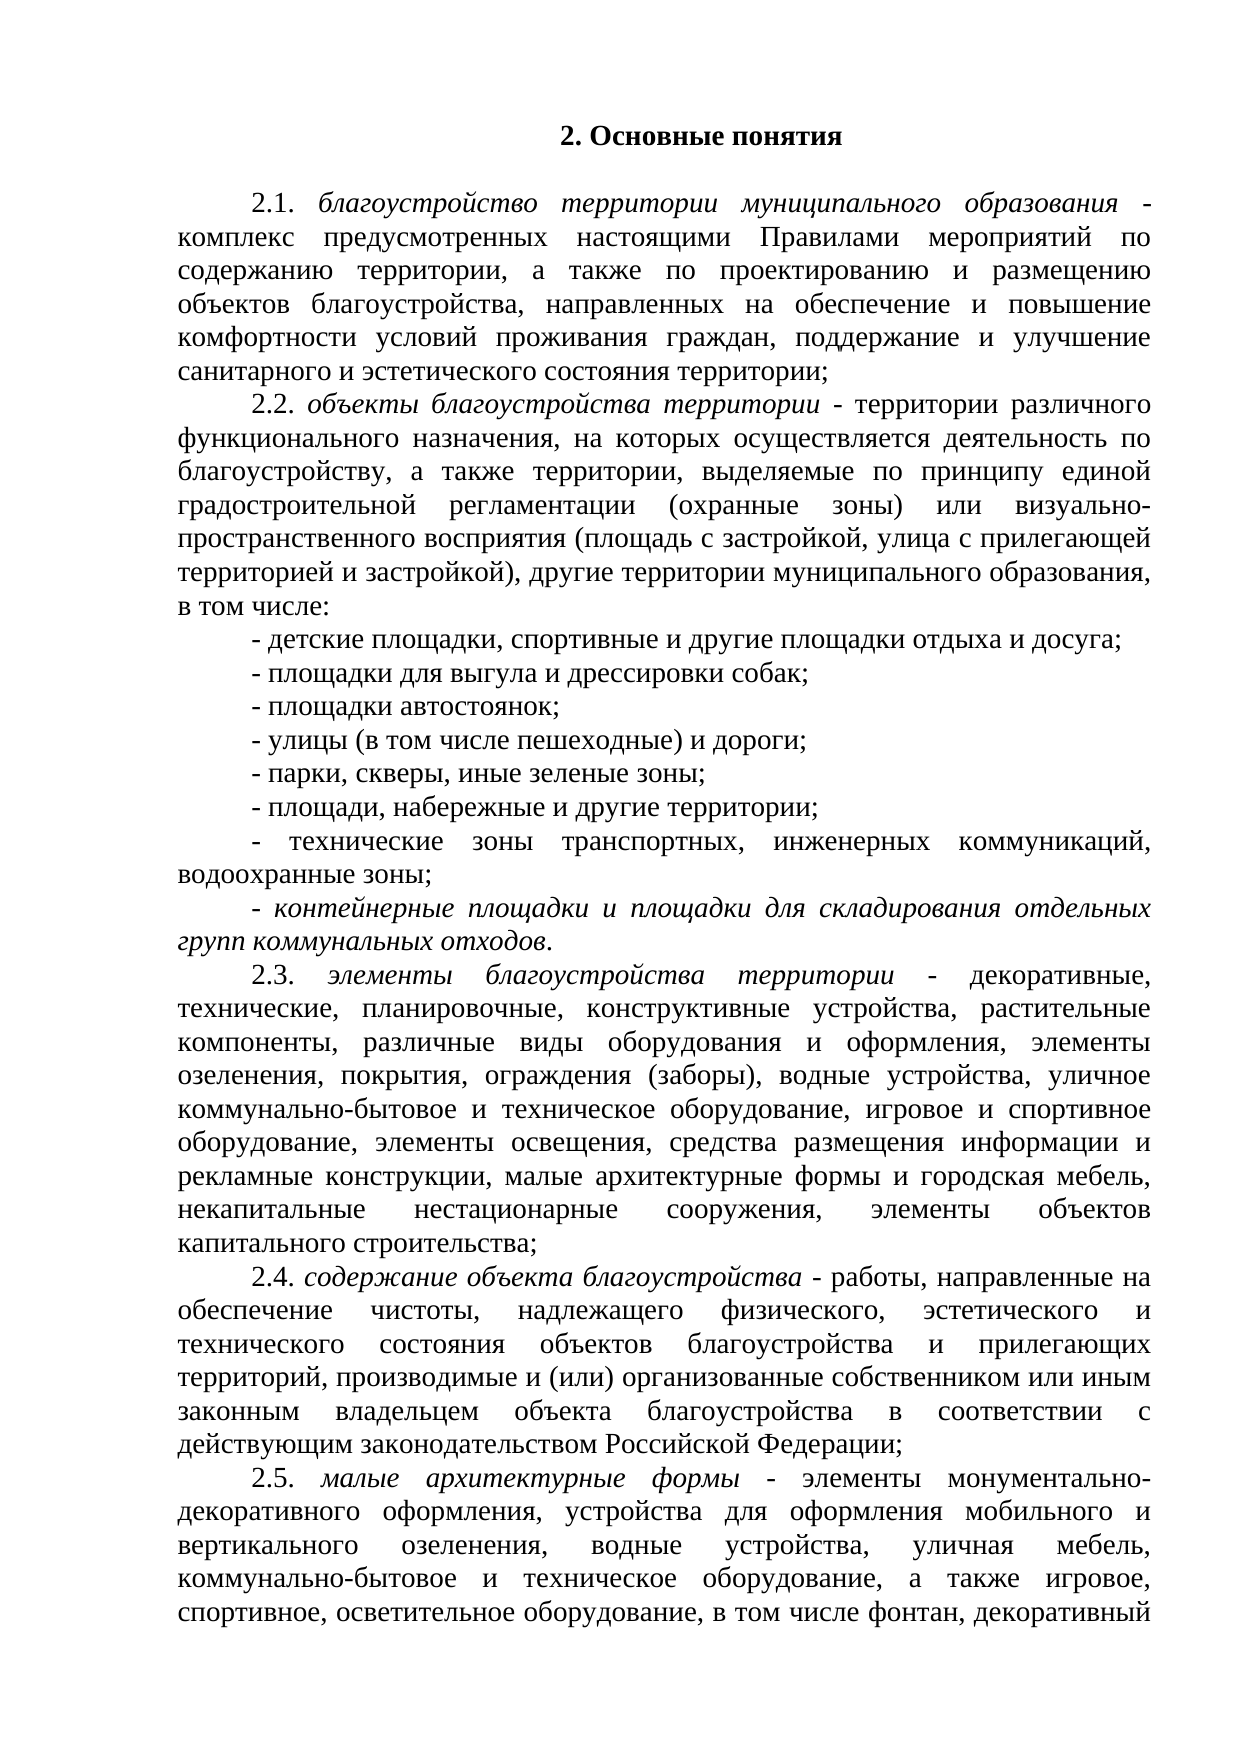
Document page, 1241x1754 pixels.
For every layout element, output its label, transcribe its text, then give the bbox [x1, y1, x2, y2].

text 2.2. объекты благоустройства территории - территории различного функционального назначения, на которых осуществляется деятельность по благоустройству, а также территории, выделяемые по принципу единой градостроительной регламентации (охранные зоны) или визуально-пространственного восприятия (площадь с застройкой, улица с прилегающей территорией и застройкой), другие территории муниципального образования, в том числе: [177, 386, 1152, 621]
text - технические зоны транспортных, инженерных коммуникаций, водоохранные зоны; [177, 823, 1152, 890]
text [177, 1460, 1152, 1628]
text - площадки автостоянок; [177, 688, 1152, 722]
text - контейнерные площадки и площадки для складирования отдельных групп коммунальных отходов. [177, 890, 1152, 957]
text - парки, скверы, иные зеленые зоны; [177, 756, 1152, 789]
text - площадки для выгула и дрессировки собак; [177, 655, 1152, 688]
text 2. Основные понятия [177, 118, 1152, 152]
text 2.4. содержание объекта благоустройства - работы, направленные на обеспечение чистоты, надлежащего физического, эстетического и технического состояния объектов благоустройства и прилегающих территорий, производимые и (или) организованные собственником или иным законным владельцем объекта благоустройства в соответствии с действующим законодательством Российской Федерации; [177, 1259, 1152, 1460]
text - улицы (в том числе пешеходные) и дороги; [177, 722, 1152, 756]
text - детские площадки, спортивные и другие площадки отдыха и досуга; [177, 621, 1152, 655]
text - площади, набережные и другие территории; [177, 789, 1152, 823]
text 2.1. благоустройство территории муниципального образования - комплекс предусмотренных настоящими Правилами мероприятий по содержанию территории, а также по проектированию и размещению объектов благоустройства, направленных на обеспечение и повышение комфортности условий проживания граждан, поддержание и улучшение санитарного и эстетического состояния территории; [177, 185, 1152, 386]
text 2.3. элементы благоустройства территории - декоративные, технические, планировочные, конструктивные устройства, растительные компоненты, различные виды оборудования и оформления, элементы озеленения, покрытия, ограждения (заборы), водные устройства, уличное коммунально-бытовое и техническое оборудование, игровое и спортивное оборудование, элементы освещения, средства размещения информации и рекламные конструкции, малые архитектурные формы и городская мебель, некапитальные нестационарные сооружения, элементы объектов капитального строительства; [177, 957, 1152, 1259]
